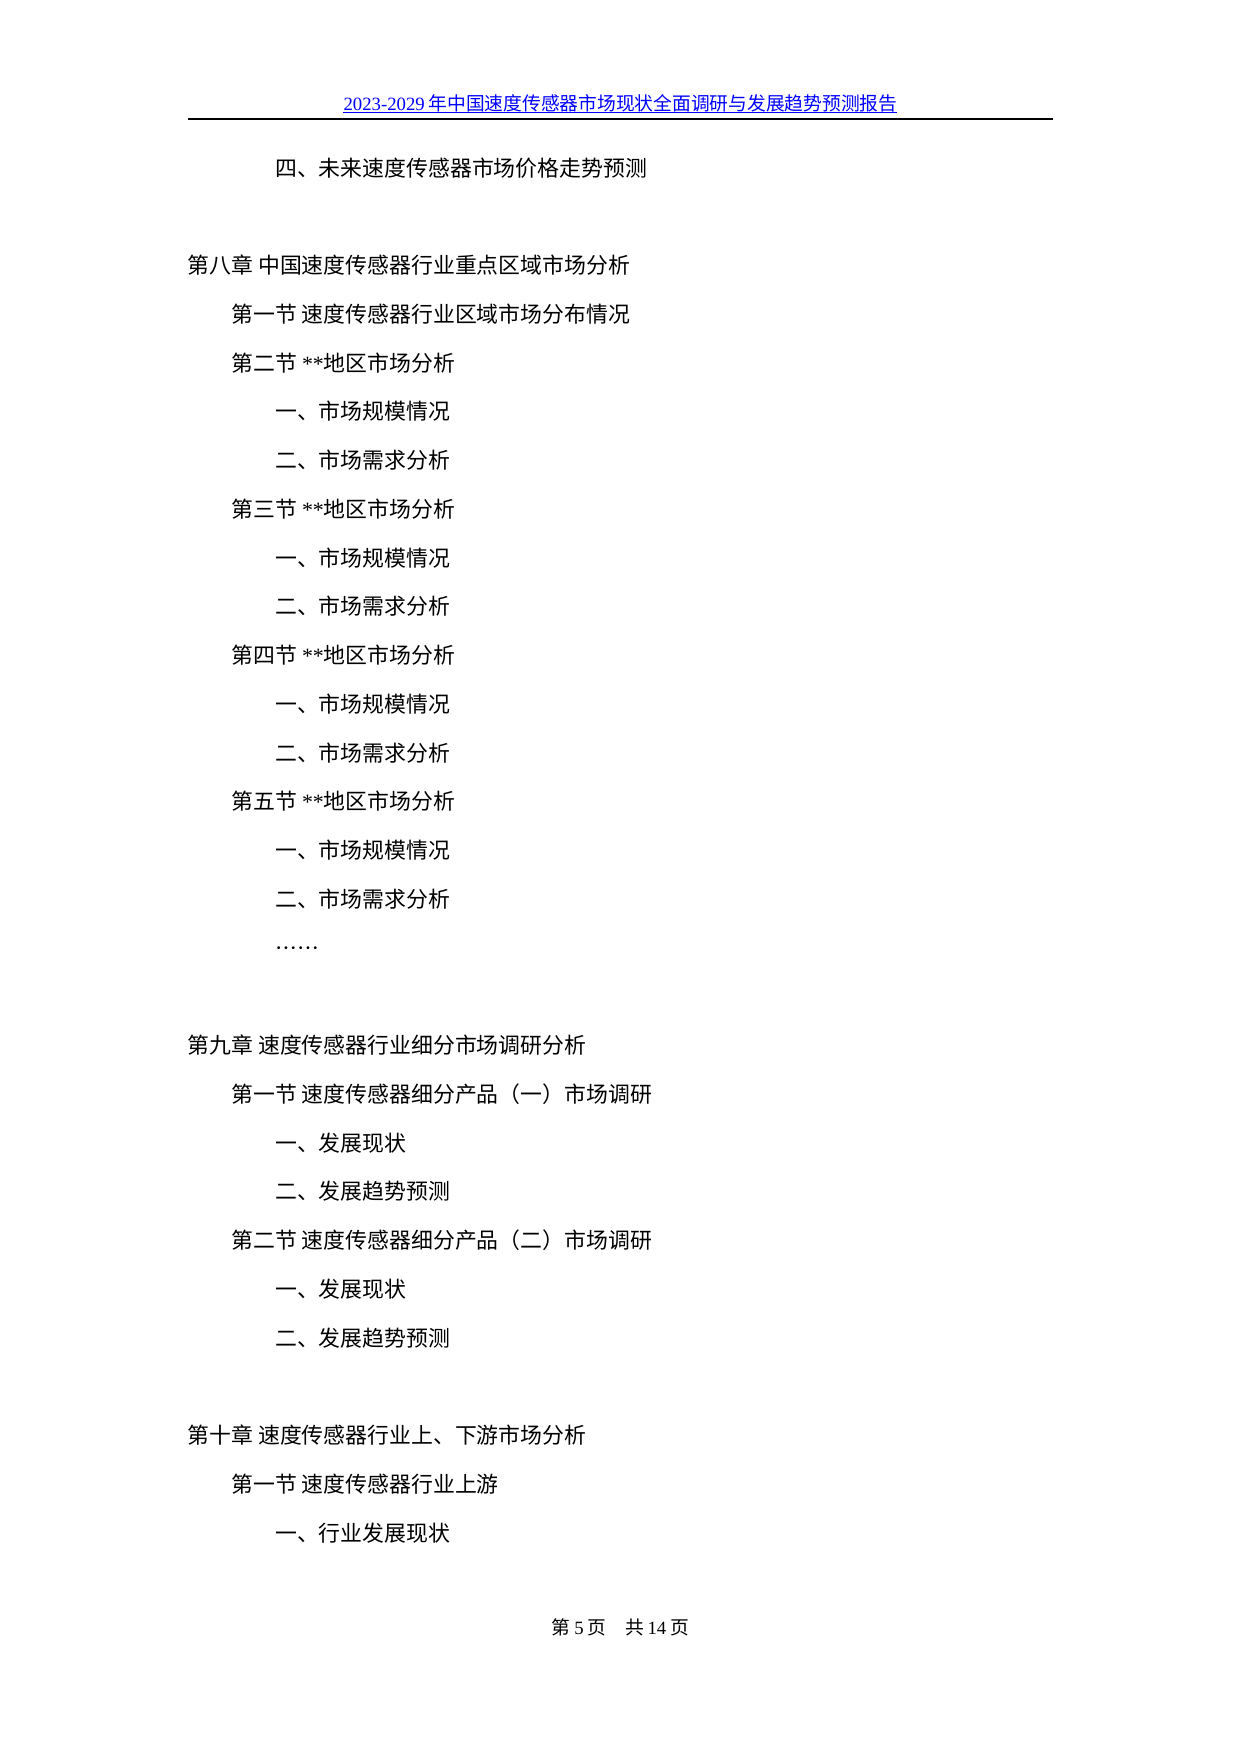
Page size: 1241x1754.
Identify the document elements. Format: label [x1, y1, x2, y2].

text [187, 150, 1053, 1548]
